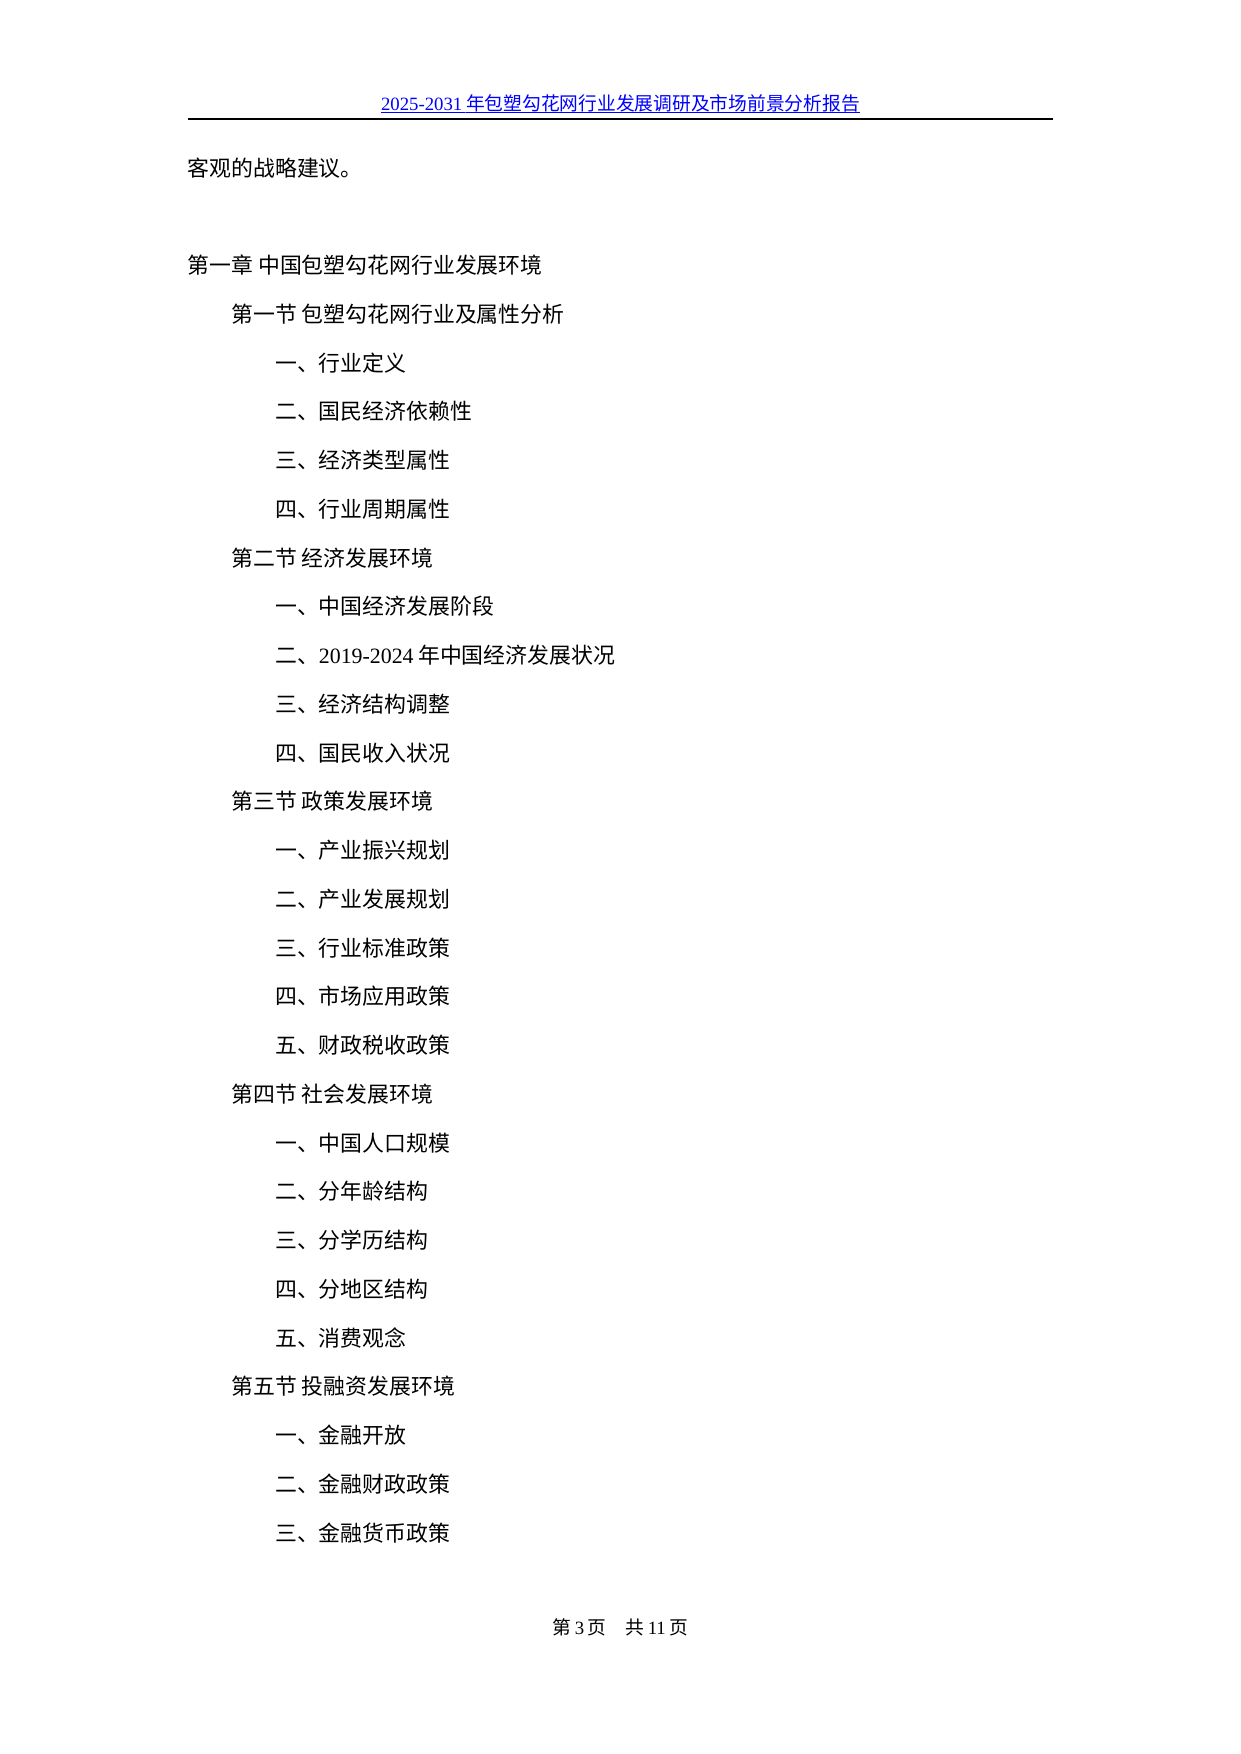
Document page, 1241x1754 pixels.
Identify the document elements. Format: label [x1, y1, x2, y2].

text [187, 150, 1053, 1548]
